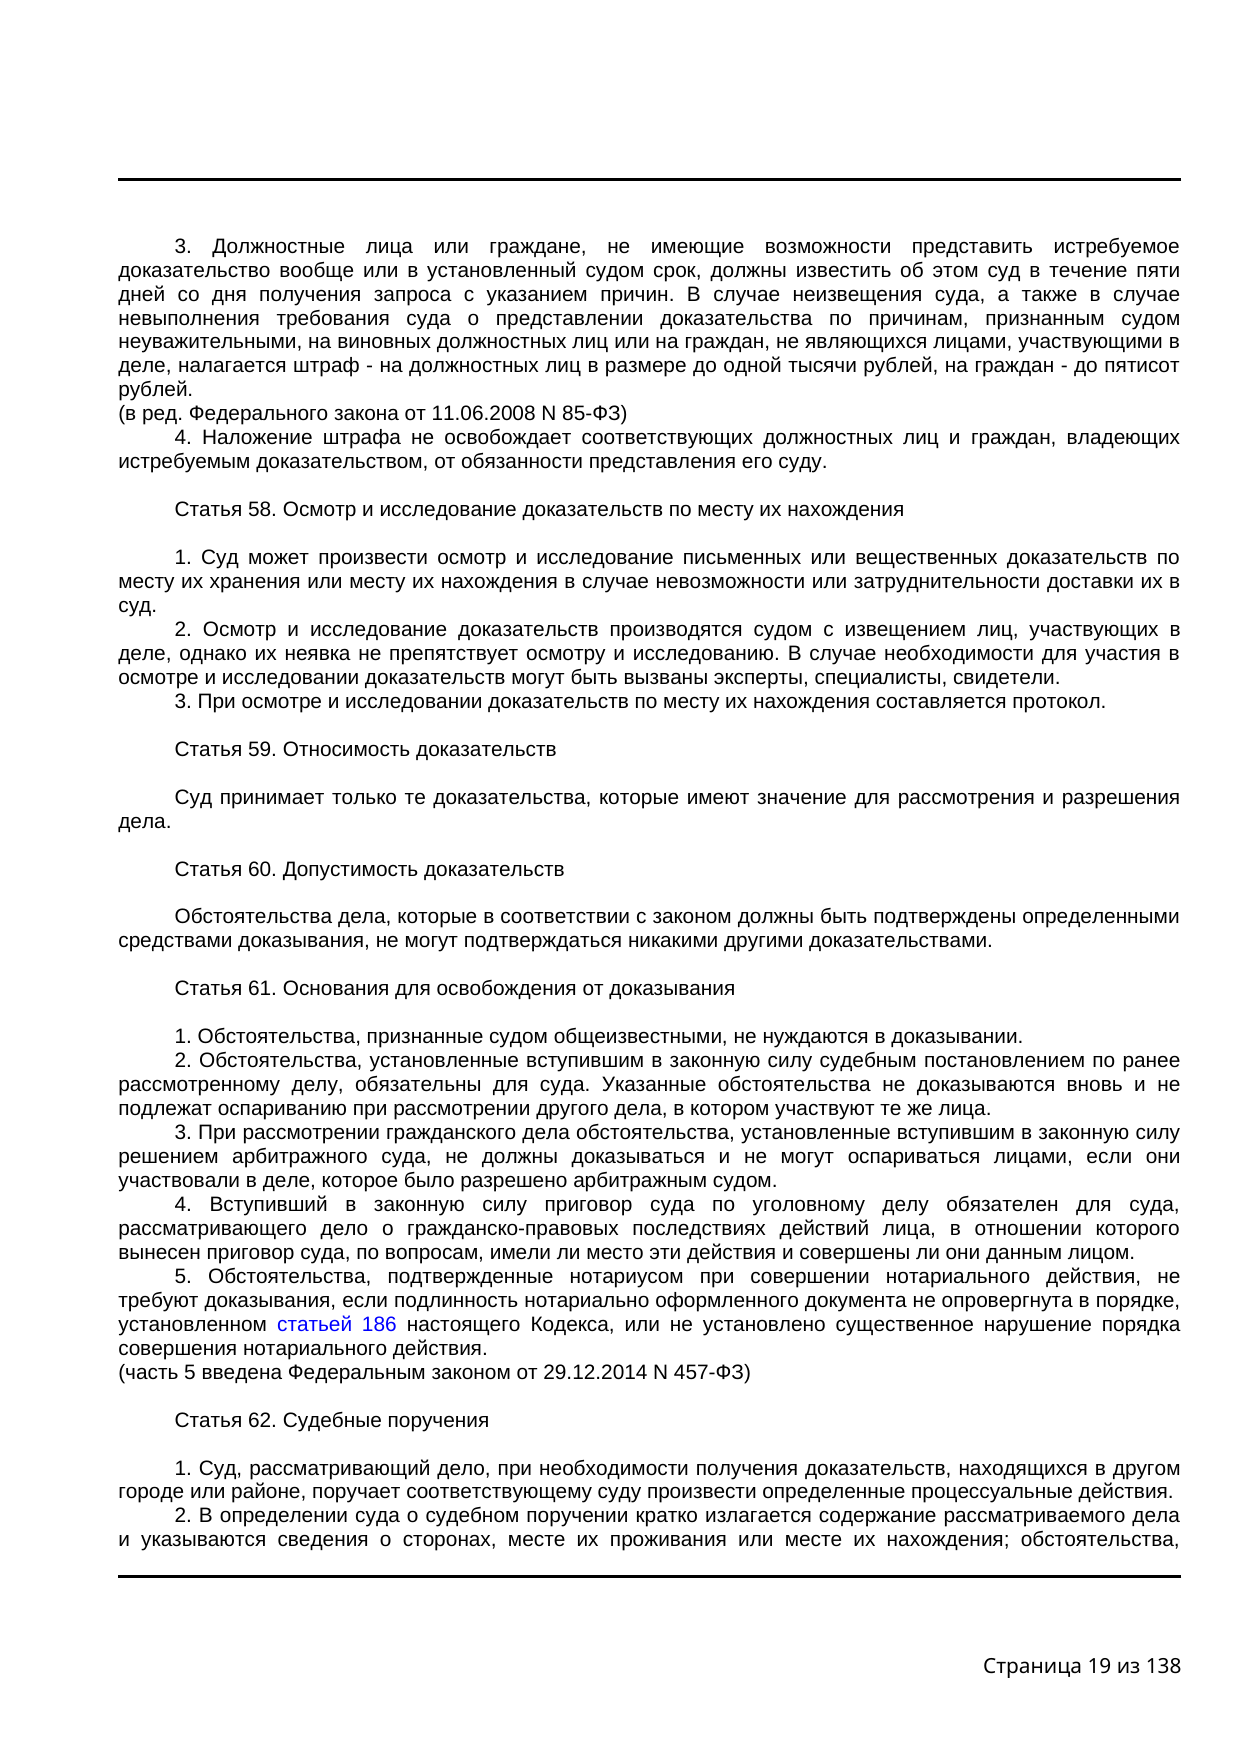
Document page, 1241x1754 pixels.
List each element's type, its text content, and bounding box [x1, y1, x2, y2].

text 2. Осмотр и исследование доказательств производятся судом с извещением лиц, участвующих в деле, однако их неявка не препятствует осмотру и исследованию. В случае необходимости для участия в осмотре и исследовании доказательств могут быть вызваны эксперты, специалисты, свидетели. [118, 617, 1181, 689]
text Суд принимает только те доказательства, которые имеют значение для рассмотрения и разрешения дела. [118, 784, 1181, 832]
text 1. Обстоятельства, признанные судом общеизвестными, не нуждаются в доказывании. [118, 1024, 1181, 1048]
text (в ред. Федерального закона от 11.06.2008 N 85-ФЗ) [118, 401, 1181, 425]
text 3. При рассмотрении гражданского дела обстоятельства, установленные вступившим в законную силу решением арбитражного суда, не должны доказываться и не могут оспариваться лицами, если они участвовали в деле, которое было разрешено арбитражным судом. [118, 1120, 1181, 1192]
text Статья 62. Судебные поручения [118, 1407, 1181, 1431]
text Статья 58. Осмотр и исследование доказательств по месту их нахождения [118, 497, 1181, 521]
text 3. При осмотре и исследовании доказательств по месту их нахождения составляется протокол. [118, 689, 1181, 713]
text 2. Обстоятельства, установленные вступившим в законную силу судебным постановлением по ранее рассмотренному делу, обязательны для суда. Указанные обстоятельства не доказываются вновь и не подлежат оспариванию при рассмотрении другого дела, в котором участвуют те же лица. [118, 1048, 1181, 1120]
text Статья 59. Относимость доказательств [118, 737, 1181, 761]
text 1. Суд может произвести осмотр и исследование письменных или вещественных доказательств по месту их хранения или месту их нахождения в случае невозможности или затруднительности доставки их в суд. [118, 545, 1181, 617]
text 5. Обстоятельства, подтвержденные нотариусом при совершении нотариального действия, не требуют доказывания, если подлинность нотариально оформленного документа не опровергнута в порядке, установленном статьей 186 настоящего Кодекса, или не установлено существенное нарушение порядка совершения нотариального действия. [118, 1264, 1181, 1359]
text 1. Суд, рассматривающий дело, при необходимости получения доказательств, находящихся в другом городе или районе, поручает соответствующему суду произвести определенные процессуальные действия. [118, 1455, 1181, 1503]
text (часть 5 введена Федеральным законом от 29.12.2014 N 457-ФЗ) [118, 1359, 1181, 1383]
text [118, 1503, 1181, 1551]
text Статья 60. Допустимость доказательств [118, 856, 1181, 880]
text 4. Вступивший в законную силу приговор суда по уголовному делу обязателен для суда, рассматривающего дело о гражданско-правовых последствиях действий лица, в отношении которого вынесен приговор суда, по вопросам, имели ли место эти действия и совершены ли они данным лицом. [118, 1192, 1181, 1264]
text Обстоятельства дела, которые в соответствии с законом должны быть подтверждены определенными средствами доказывания, не могут подтверждаться никакими другими доказательствами. [118, 904, 1181, 952]
text 3. Должностные лица или граждане, не имеющие возможности представить истребуемое доказательство вообще или в установленный судом срок, должны известить об этом суд в течение пяти дней со дня получения запроса с указанием причин. В случае неизвещения суда, а также в случае невыполнения требования суда о представлении доказательства по причинам, признанным судом неуважительными, на виновных должностных лиц или на граждан, не являющихся лицами, участвующими в деле, налагается штраф - на должностных лиц в размере до одной тысячи рублей, на граждан - до пятисот рублей. [118, 233, 1181, 401]
text Статья 61. Основания для освобождения от доказывания [118, 976, 1181, 1000]
text 4. Наложение штрафа не освобождает соответствующих должностных лиц и граждан, владеющих истребуемым доказательством, от обязанности представления его суду. [118, 425, 1181, 473]
